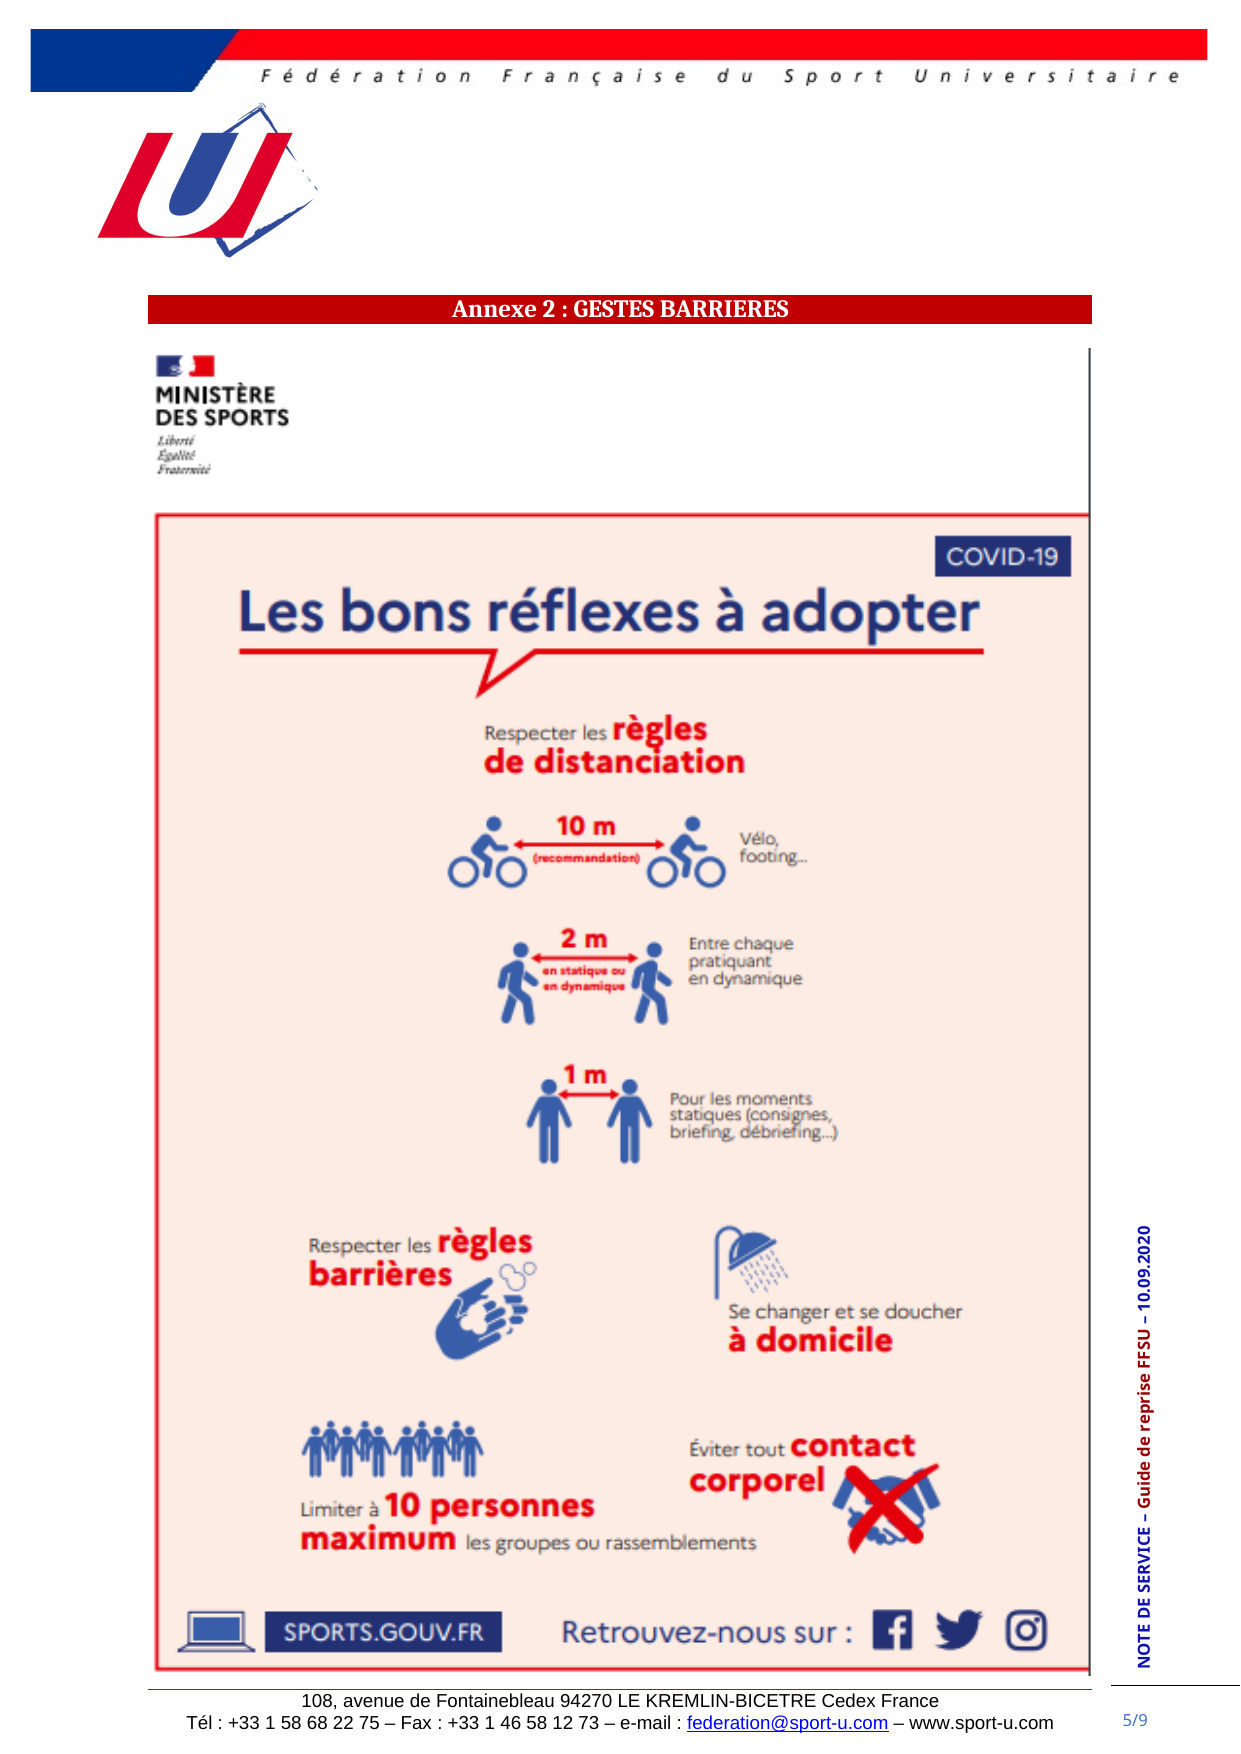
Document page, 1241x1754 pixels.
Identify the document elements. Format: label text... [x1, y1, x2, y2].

text Annexe 2 : GESTES BARRIERES [148, 295, 1092, 324]
picture [29, 29, 1206, 91]
picture [147, 348, 1091, 1676]
picture [87, 96, 322, 263]
